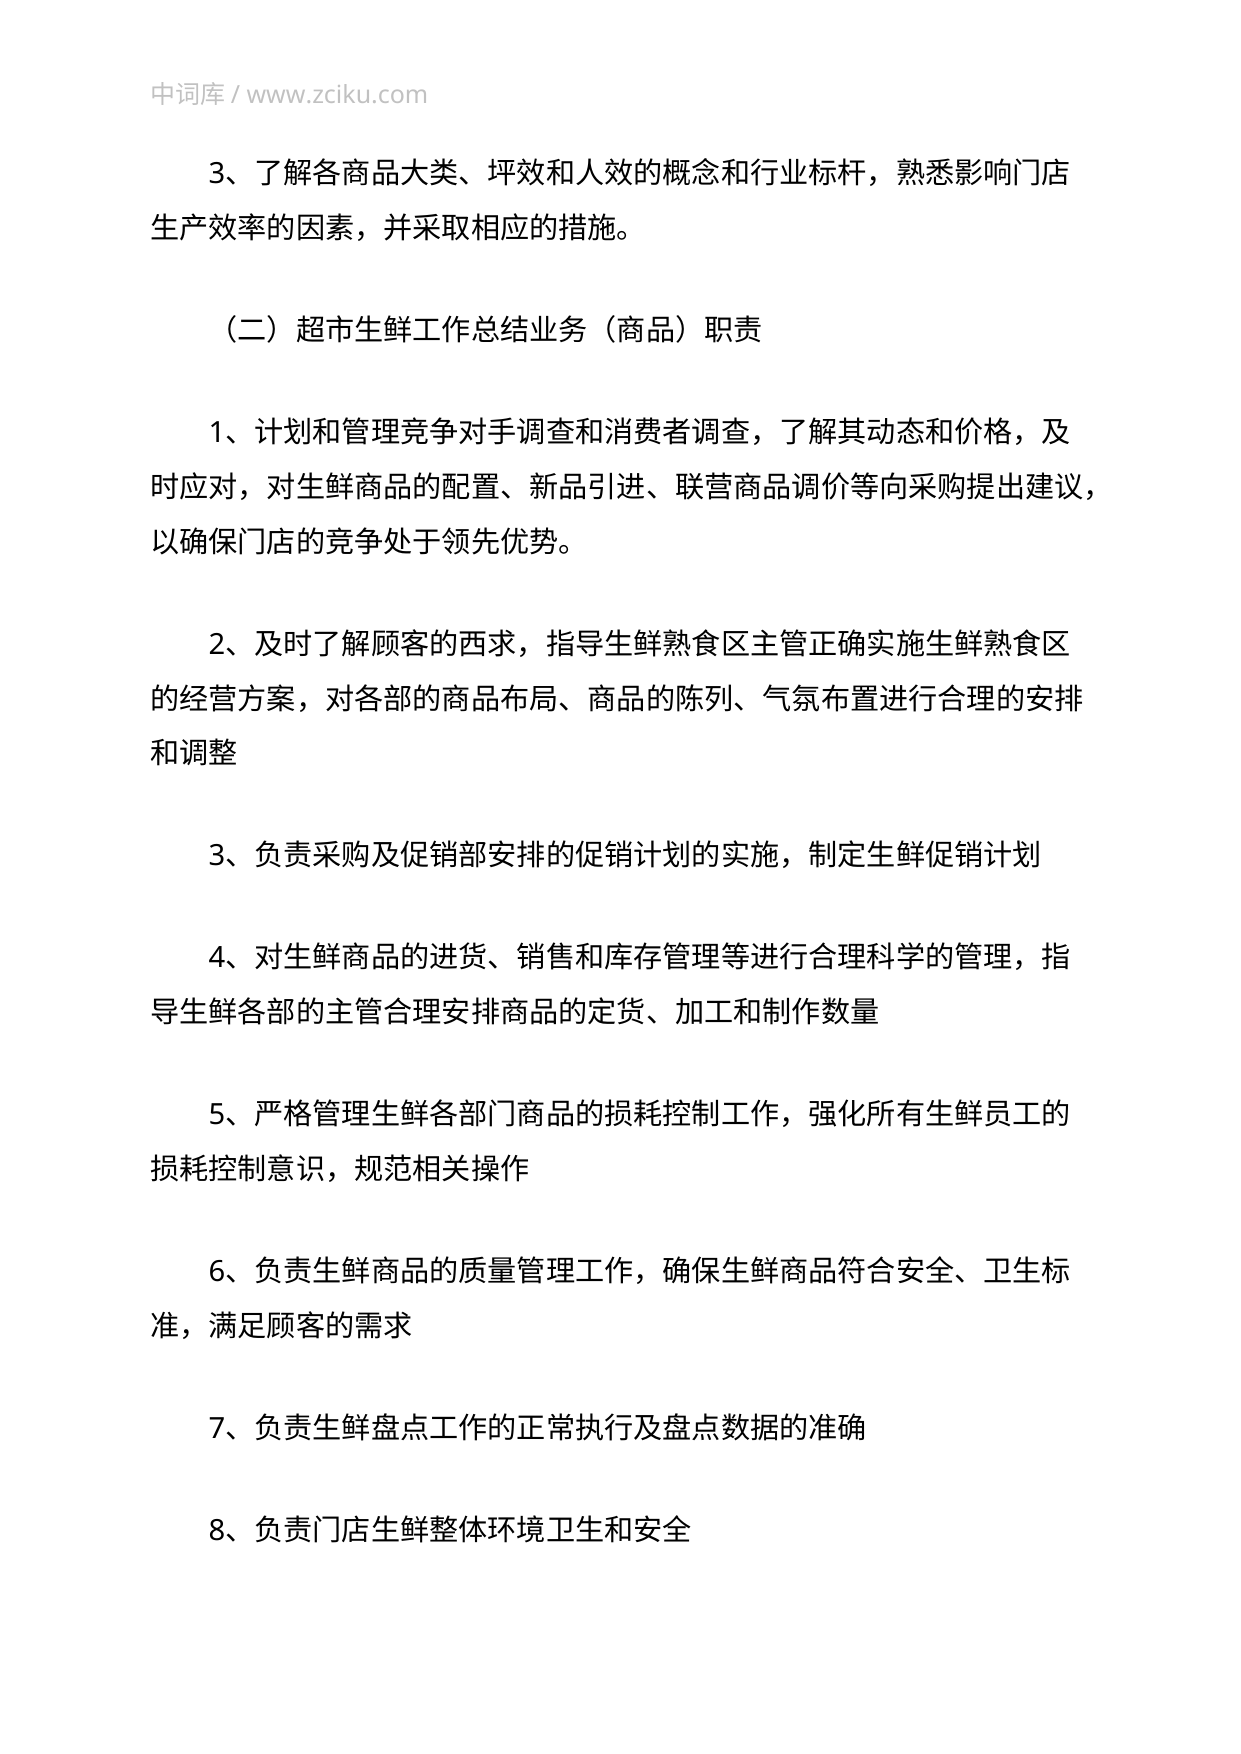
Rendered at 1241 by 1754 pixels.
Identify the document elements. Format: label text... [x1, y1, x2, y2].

text 7、负责生鲜盘点工作的正常执行及盘点数据的准确 [150, 1404, 1090, 1447]
text 6、负责生鲜商品的质量管理工作，确保生鲜商品符合安全、卫生标准，满足顾客的需求 [150, 1247, 1090, 1345]
text 8、负责门店生鲜整体环境卫生和安全 [150, 1506, 1090, 1548]
text 5、严格管理生鲜各部门商品的损耗控制工作，强化所有生鲜员工的损耗控制意识，规范相关操作 [150, 1091, 1090, 1188]
text 2、及时了解顾客的西求，指导生鲜熟食区主管正确实施生鲜熟食区的经营方案，对各部的商品布局、商品的陈列、气氛布置进行合理的安排和调整 [150, 620, 1090, 772]
text 1、计划和管理竞争对手调查和消费者调查，了解其动态和价格，及时应对，对生鲜商品的配置、新品引进、联营商品调价等向采购提出建议，以确保门店的竞争处于领先优势。 [150, 408, 1090, 561]
text （二）超市生鲜工作总结业务（商品）职责 [150, 307, 1090, 349]
text 3、了解各商品大类、坪效和人效的概念和行业标杆，熟悉影响门店生产效率的因素，并采取相应的措施。 [150, 150, 1090, 247]
text 4、对生鲜商品的进货、销售和库存管理等进行合理科学的管理，指导生鲜各部的主管合理安排商品的定货、加工和制作数量 [150, 934, 1090, 1031]
text 3、负责采购及促销部安排的促销计划的实施，制定生鲜促销计划 [150, 832, 1090, 874]
